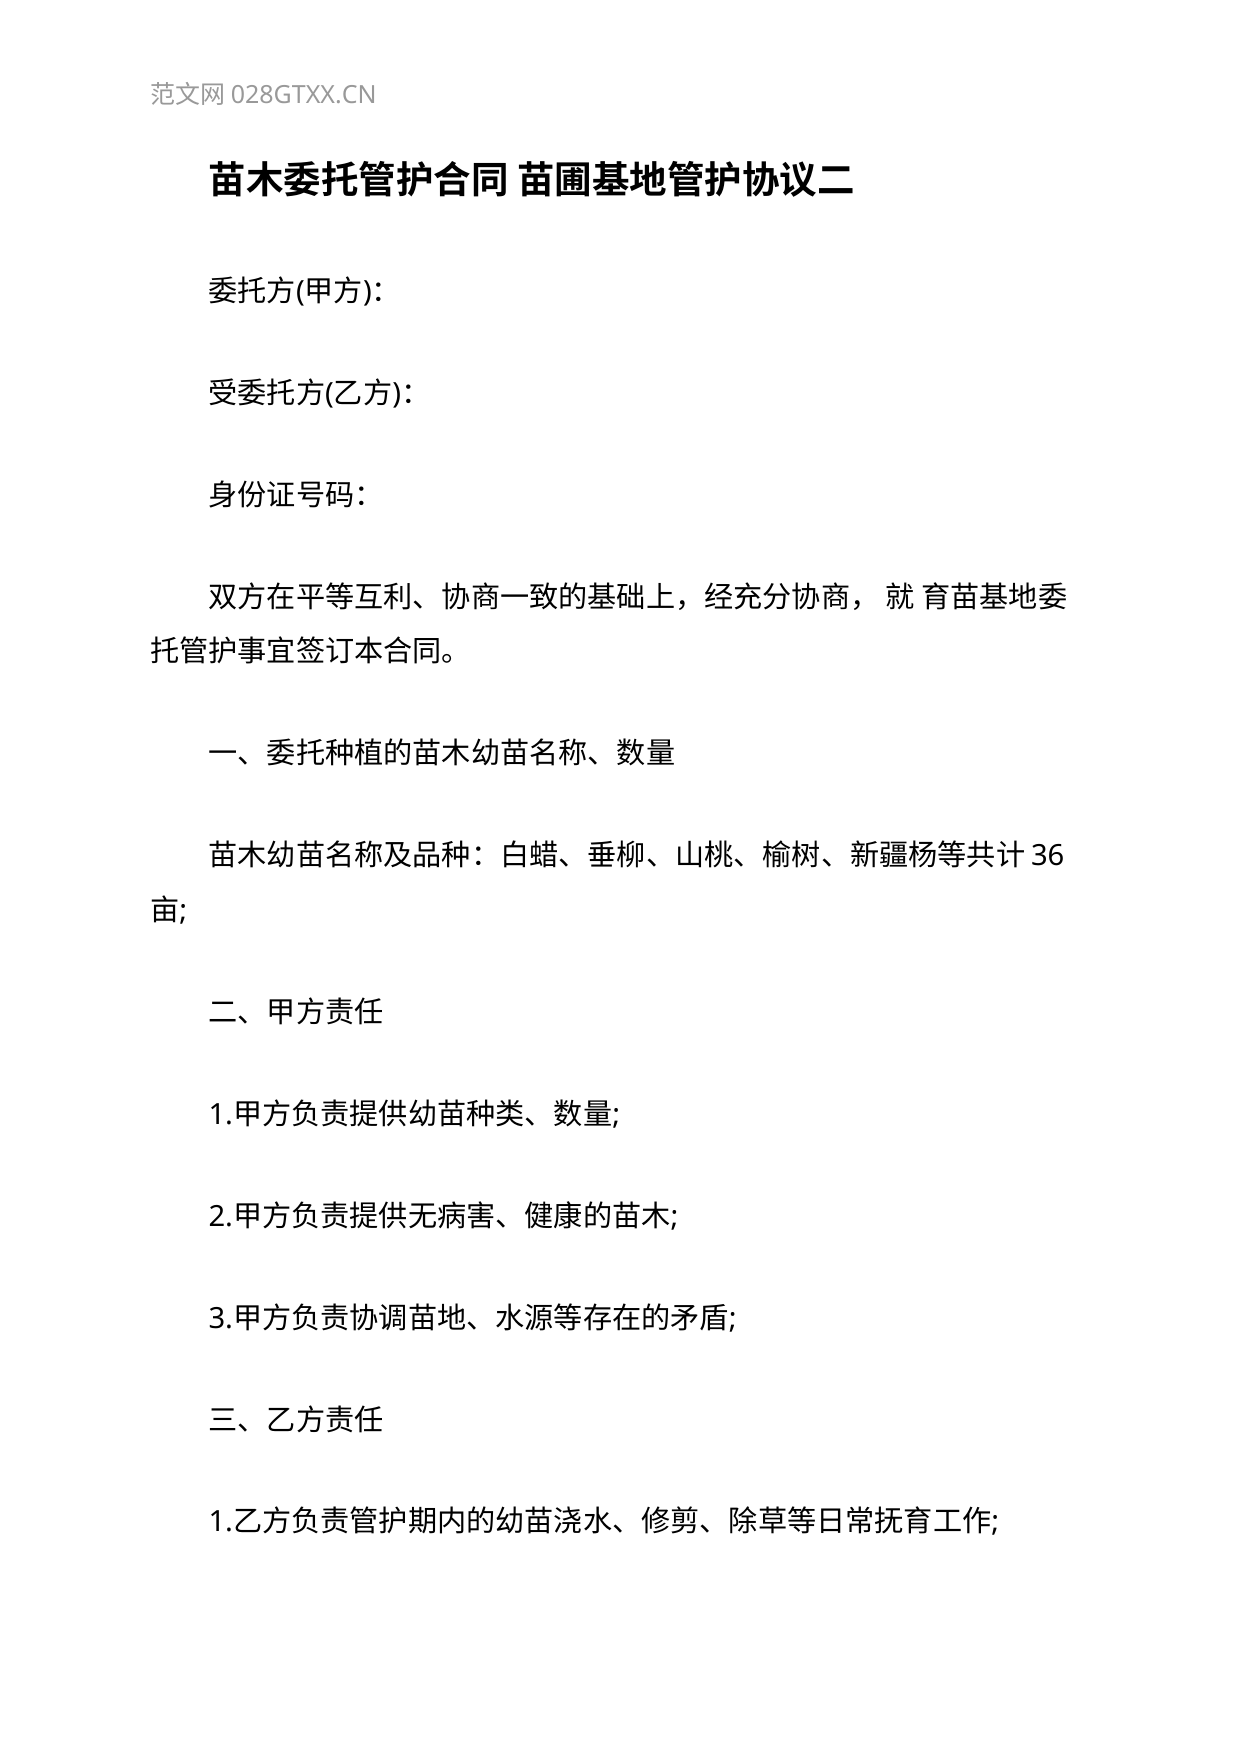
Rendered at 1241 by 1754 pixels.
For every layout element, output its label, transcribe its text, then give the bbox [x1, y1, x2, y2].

text 2.甲方负责提供无病害、健康的苗木; [150, 1192, 1090, 1235]
text 1.甲方负责提供幼苗种类、数量; [150, 1090, 1090, 1133]
text 三、乙方责任 [150, 1396, 1090, 1438]
text 受委托方(乙方)： [150, 369, 1090, 412]
text 3.甲方负责协调苗地、水源等存在的矛盾; [150, 1294, 1090, 1337]
text 身份证号码： [150, 471, 1090, 514]
text 委托方(甲方)： [150, 267, 1090, 310]
text 二、甲方责任 [150, 988, 1090, 1031]
text 苗木幼苗名称及品种：白蜡、垂柳、山桃、榆树、新疆杨等共计36亩; [150, 832, 1090, 929]
text 苗木委托管护合同 苗圃基地管护协议二 [150, 150, 1090, 204]
text 1.乙方负责管护期内的幼苗浇水、修剪、除草等日常抚育工作; [150, 1498, 1090, 1540]
text 双方在平等互利、协商一致的基础上，经充分协商， 就 育苗基地委托管护事宜签订本合同。 [150, 573, 1090, 670]
text 一、委托种植的苗木幼苗名称、数量 [150, 730, 1090, 772]
